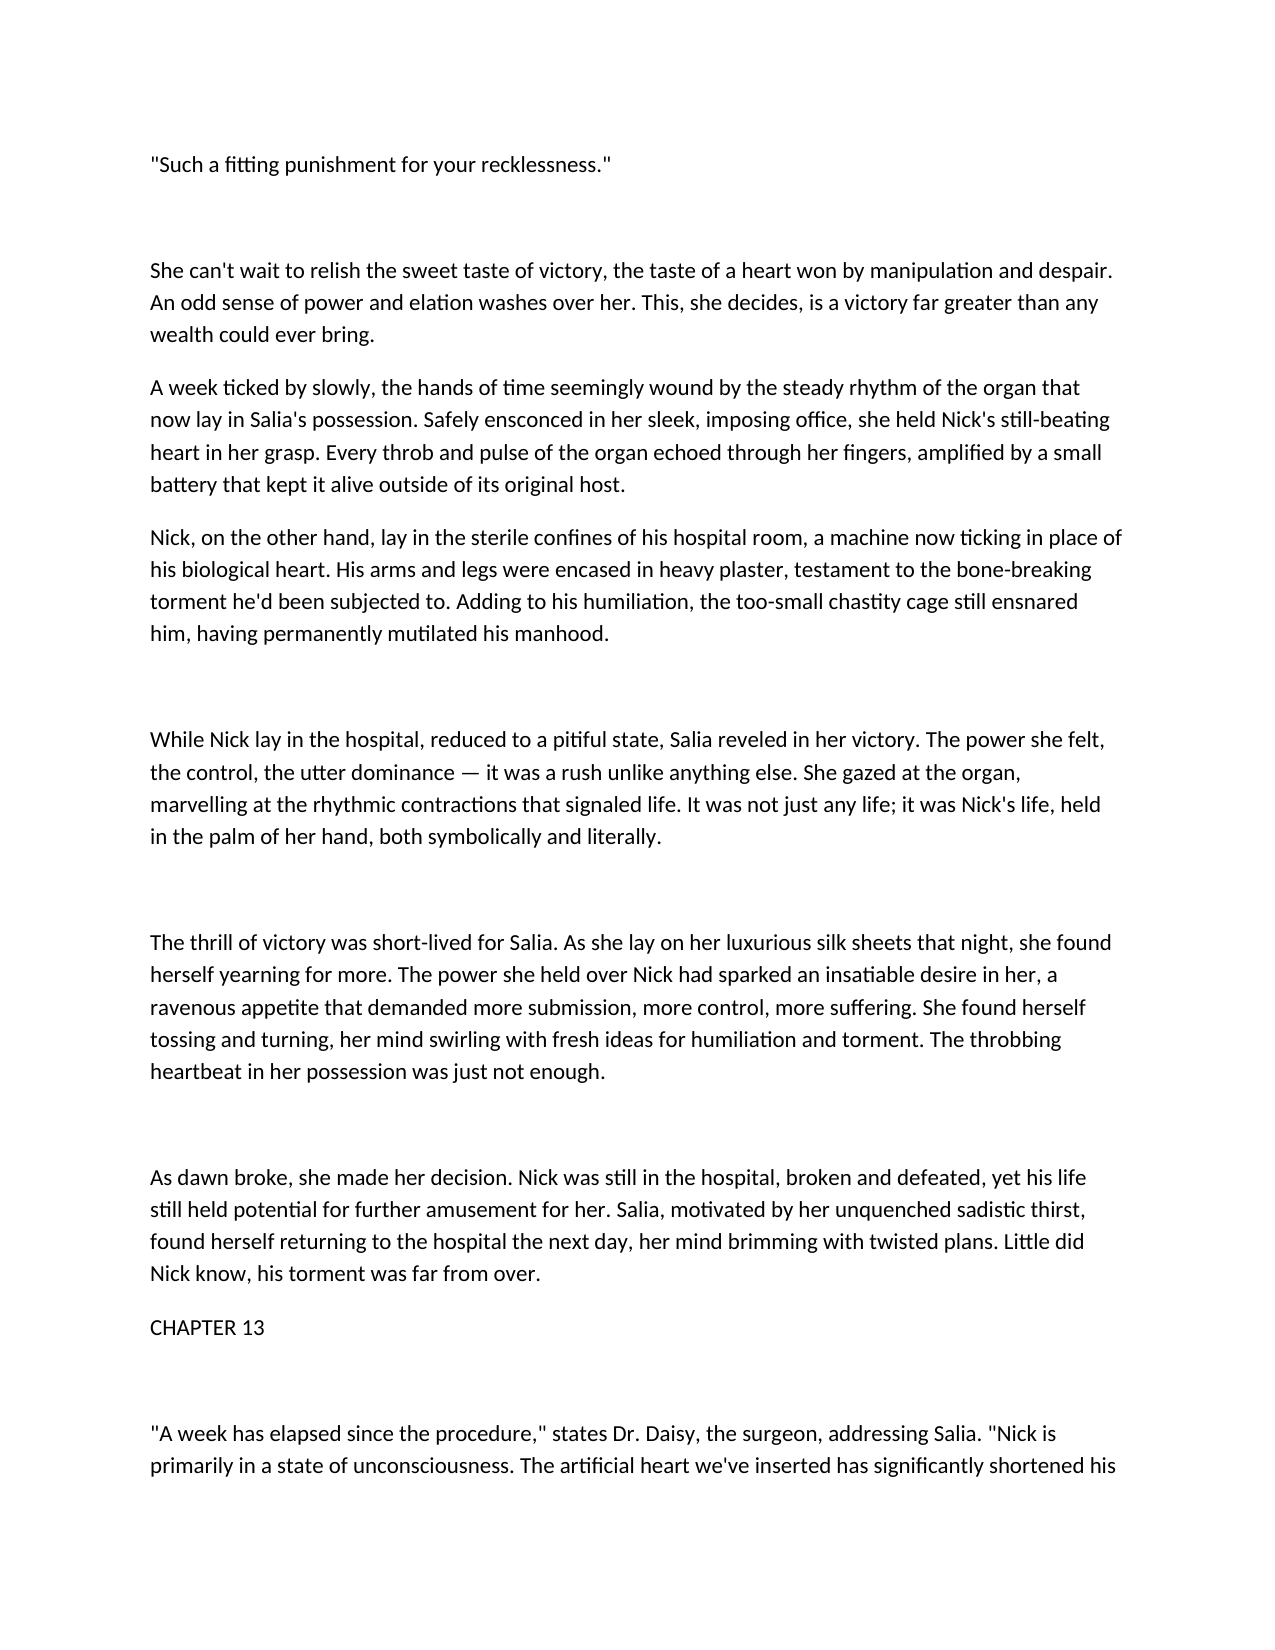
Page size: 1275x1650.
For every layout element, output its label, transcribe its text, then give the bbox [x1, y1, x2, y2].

text As dawn broke, she made her decision. Nick was still in the hospital, broken and defeated, yet his life still held potential for further amusement for her. Salia, motivated by her unquenched sadistic thirst, found herself returning to the hospital the next day, her mind brimming with twisted plans. Little did Nick know, his torment was far from over. [150, 1163, 1125, 1288]
text A week ticked by slowly, the hands of time seemingly wound by the steady rhythm of the organ that now lay in Salia's possession. Safely ensconced in her sleek, imposing office, she held Nick's still-beating heart in her grasp. Every throb and pulse of the organ echoed through her fingers, amplified by a small battery that kept it alive outside of its original host. [150, 373, 1125, 498]
text While Nick lay in the hospital, reduced to a pitiful state, Salia reveled in her victory. The power she felt, the control, the utter dominance — it was a rush unlike anything else. She gazed at the organ, marvelling at the rhythmic contractions that signaled life. It was not just any life; it was Nick's life, held in the palm of her hand, both symbolically and literally. [150, 726, 1125, 850]
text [150, 150, 1125, 178]
text The thrill of victory was short-lived for Salia. As she lay on her luxurious silk sheets that night, she found herself yearning for more. The power she held over Nick had sparked an insatiable desire in her, a ravenous appetite that demanded more submission, more control, more suffering. She found herself tossing and turning, her mind swirling with fresh ideas for humiliation and torment. The throbbing heartbeat in her possession was just not enough. [150, 928, 1125, 1085]
text CHAPTER 13 [150, 1313, 1125, 1341]
text Nick, on the other hand, lay in the sterile confines of his hospital room, a machine now ticking in place of his biological heart. His arms and legs were encased in heavy plaster, testament to the bone-breaking torment he'd been subjected to. Adding to his humiliation, the too-small chastity cage still ensnared him, having permanently mutilated his manhood. [150, 523, 1125, 648]
text She can't wait to relish the sweet taste of victory, the taste of a heart won by manipulation and despair. An odd sense of power and elation washes over her. This, she decides, is a victory far greater than any wealth could ever bring. [150, 256, 1125, 348]
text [150, 1419, 1125, 1479]
